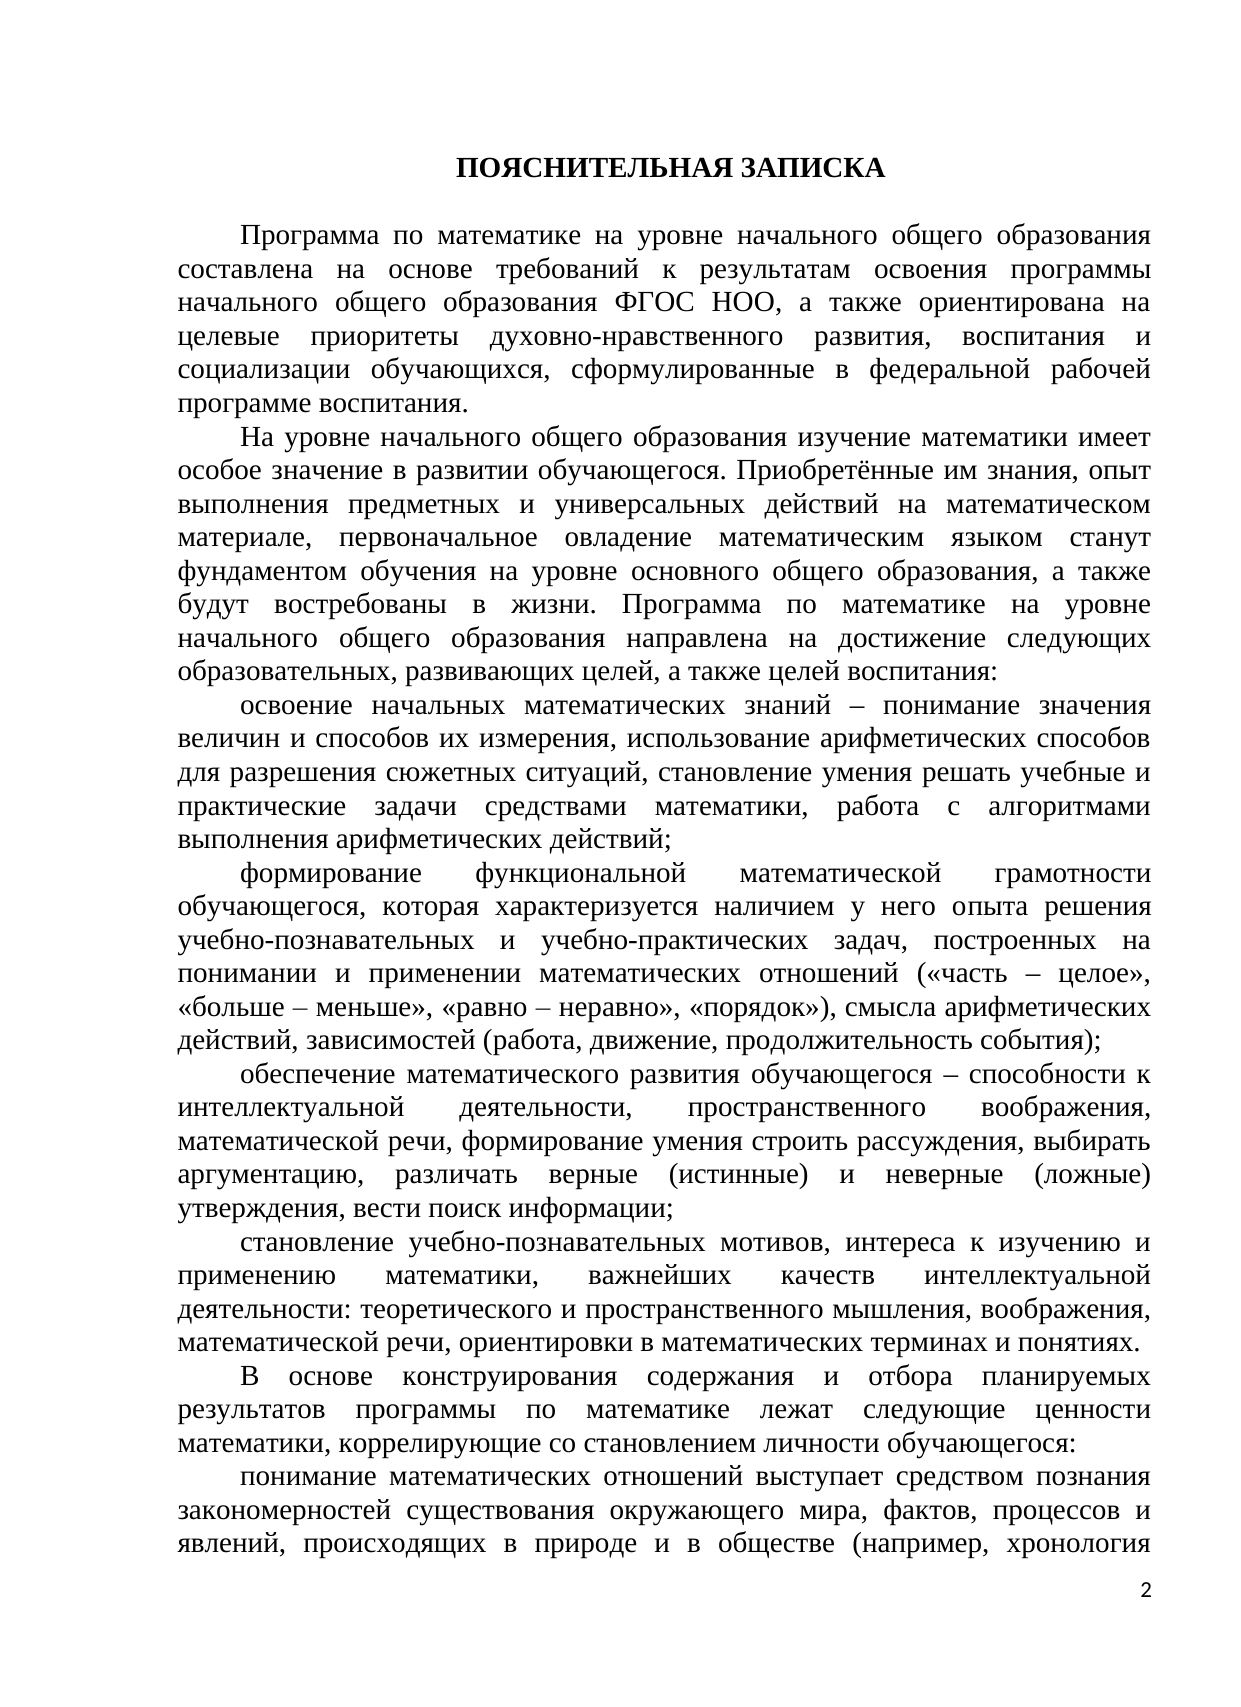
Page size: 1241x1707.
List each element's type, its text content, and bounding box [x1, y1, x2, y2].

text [177, 1458, 1152, 1559]
text В основе конструирования содержания и отбора планируемых результатов программы по математике лежат следующие ценности математики, коррелирующие со становлением личности обучающегося: [177, 1358, 1152, 1458]
text становление учебно-познавательных мотивов, интереса к изучению и применению математики, важнейших качеств интеллектуальной деятельности: теоретического и пространственного мышления, воображения, математической речи, ориентировки в математических терминах и понятиях. [177, 1224, 1152, 1358]
text Программа по математике на уровне начального общего образования составлена на основе требований к результатам освоения программы начального общего образования ФГОС НОО, а также ориентирована на целевые приоритеты духовно-нравственного развития, воспитания и социализации обучающихся, сформулированные в федеральной рабочей программе воспитания. [177, 217, 1152, 419]
text ПОЯСНИТЕЛЬНАЯ ЗАПИСКА [190, 150, 1152, 184]
text формирование функциональной математической грамотности обучающегося, которая характеризуется наличием у него опыта решения учебно-познавательных и учебно-практических задач, построенных на понимании и применении математических отношений («часть – целое», «больше – меньше», «равно – неравно», «порядок»), смысла арифметических действий, зависимостей (работа, движение, продолжительность события); [177, 855, 1152, 1056]
text На уровне начального общего образования изучение математики имеет особое значение в развитии обучающегося. Приобретённые им знания, опыт выполнения предметных и универсальных действий на математическом материале, первоначальное овладение математическим языком станут фундаментом обучения на уровне основного общего образования, а также будут востребованы в жизни. Программа по математике на уровне начального общего образования направлена на достижение следующих образовательных, развивающих целей, а также целей воспитания: [177, 419, 1152, 687]
text освоение начальных математических знаний – понимание значения величин и способов их измерения, использование арифметических способов для разрешения сюжетных ситуаций, становление умения решать учебные и практические задачи средствами математики, работа с алгоритмами выполнения арифметических действий; [177, 687, 1152, 855]
text обеспечение математического развития обучающегося – способности к интеллектуальной деятельности, пространственного воображения, математической речи, формирование умения строить рассуждения, выбирать аргументацию, различать верные (истинные) и неверные (ложные) утверждения, вести поиск информации; [177, 1056, 1152, 1224]
